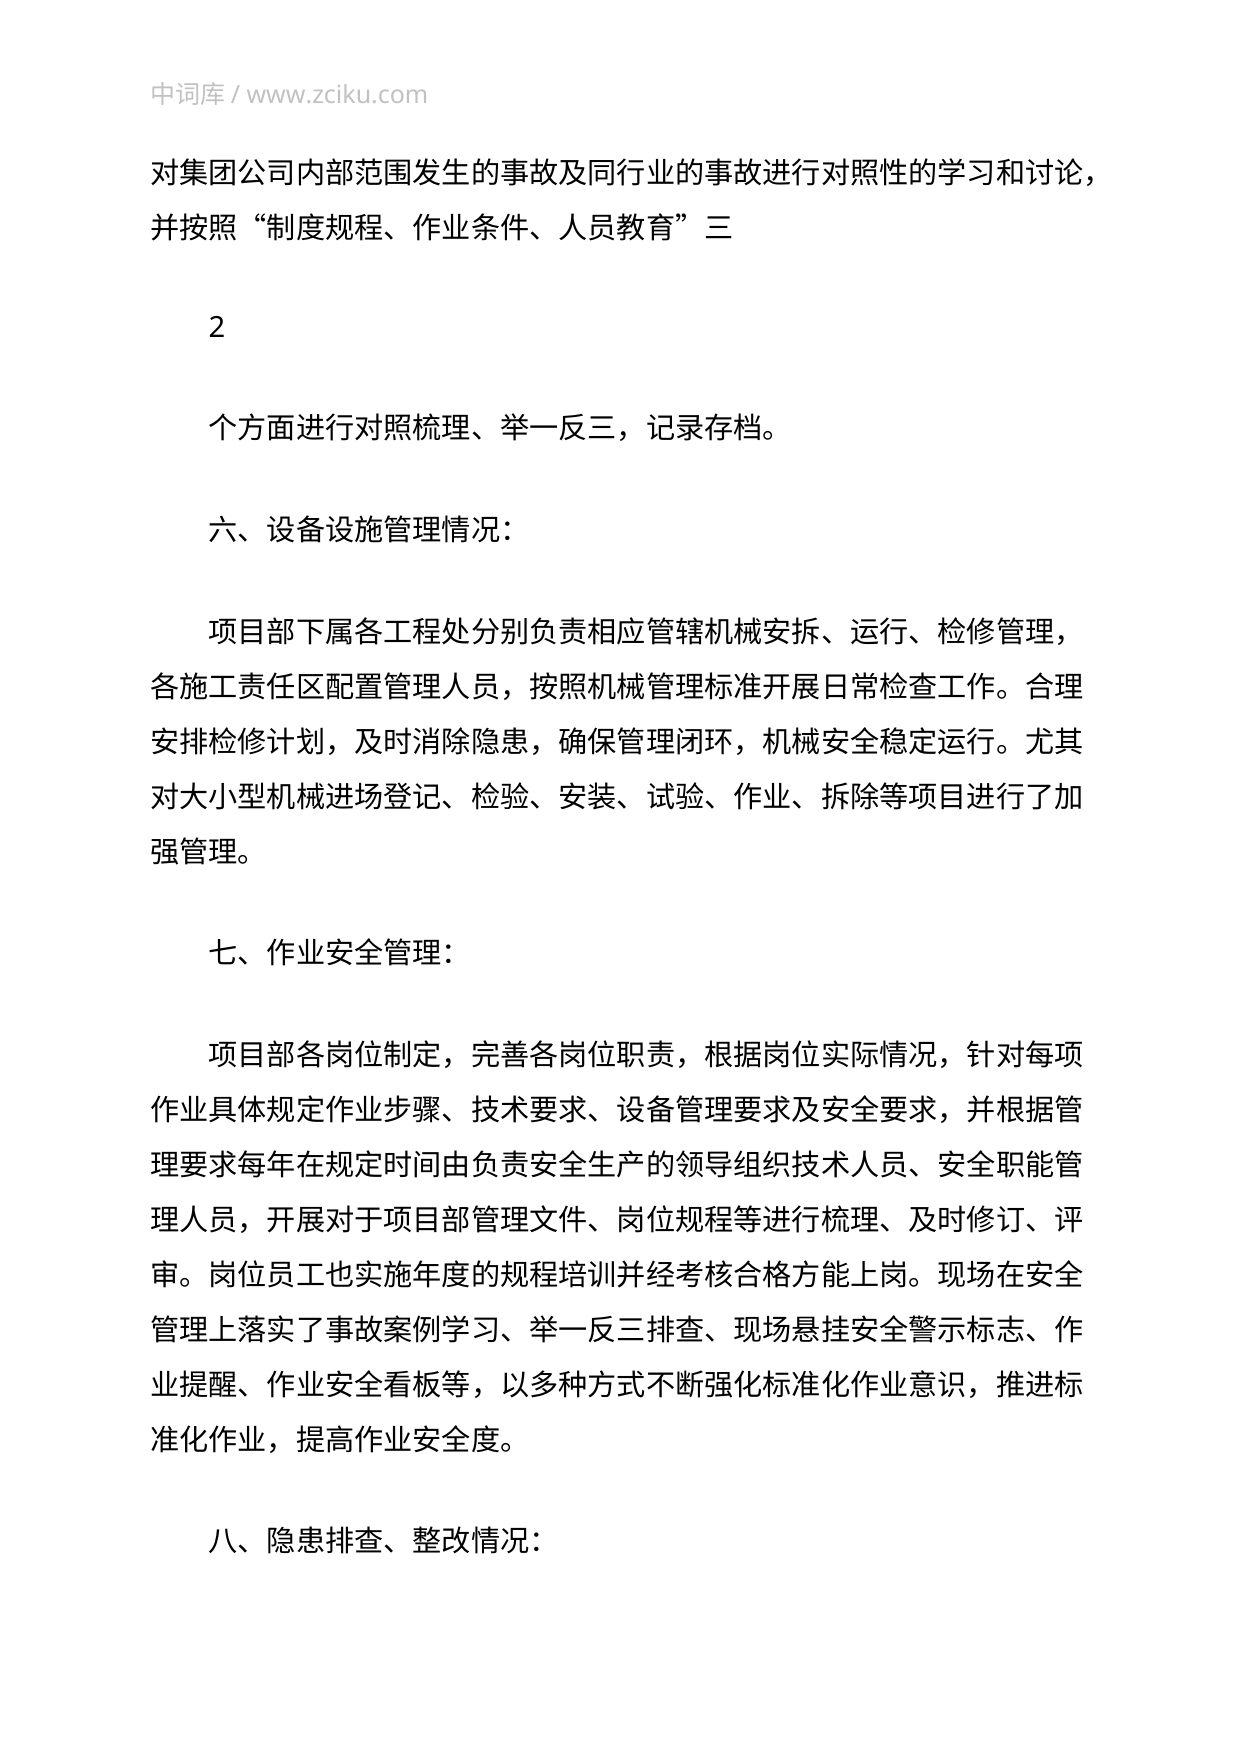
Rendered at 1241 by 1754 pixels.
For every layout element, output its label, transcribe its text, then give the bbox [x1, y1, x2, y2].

text 六、设备设施管理情况： [150, 507, 1090, 549]
text 八、隐患排查、整改情况： [150, 1518, 1090, 1560]
text 七、作业安全管理： [150, 930, 1090, 972]
text 项目部各岗位制定，完善各岗位职责，根据岗位实际情况，针对每项作业具体规定作业步骤、技术要求、设备管理要求及安全要求，并根据管理要求每年在规定时间由负责安全生产的领导组织技术人员、安全职能管理人员，开展对于项目部管理文件、岗位规程等进行梳理、及时修订、评审。岗位员工也实施年度的规程培训并经考核合格方能上岗。现场在安全管理上落实了事故案例学习、举一反三排查、现场悬挂安全警示标志、作业提醒、作业安全看板等，以多种方式不断强化标准化作业意识，推进标准化作业，提高作业安全度。 [150, 1032, 1090, 1458]
text 项目部下属各工程处分别负责相应管辖机械安拆、运行、检修管理，各施工责任区配置管理人员，按照机械管理标准开展日常检查工作。合理安排检修计划，及时消除隐患，确保管理闭环，机械安全稳定运行。尤其对大小型机械进场登记、检验、安装、试验、作业、拆除等项目进行了加强管理。 [150, 609, 1090, 871]
text 2 [150, 307, 1090, 346]
text 个方面进行对照梳理、举一反三，记录存档。 [150, 405, 1090, 447]
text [150, 150, 1090, 247]
